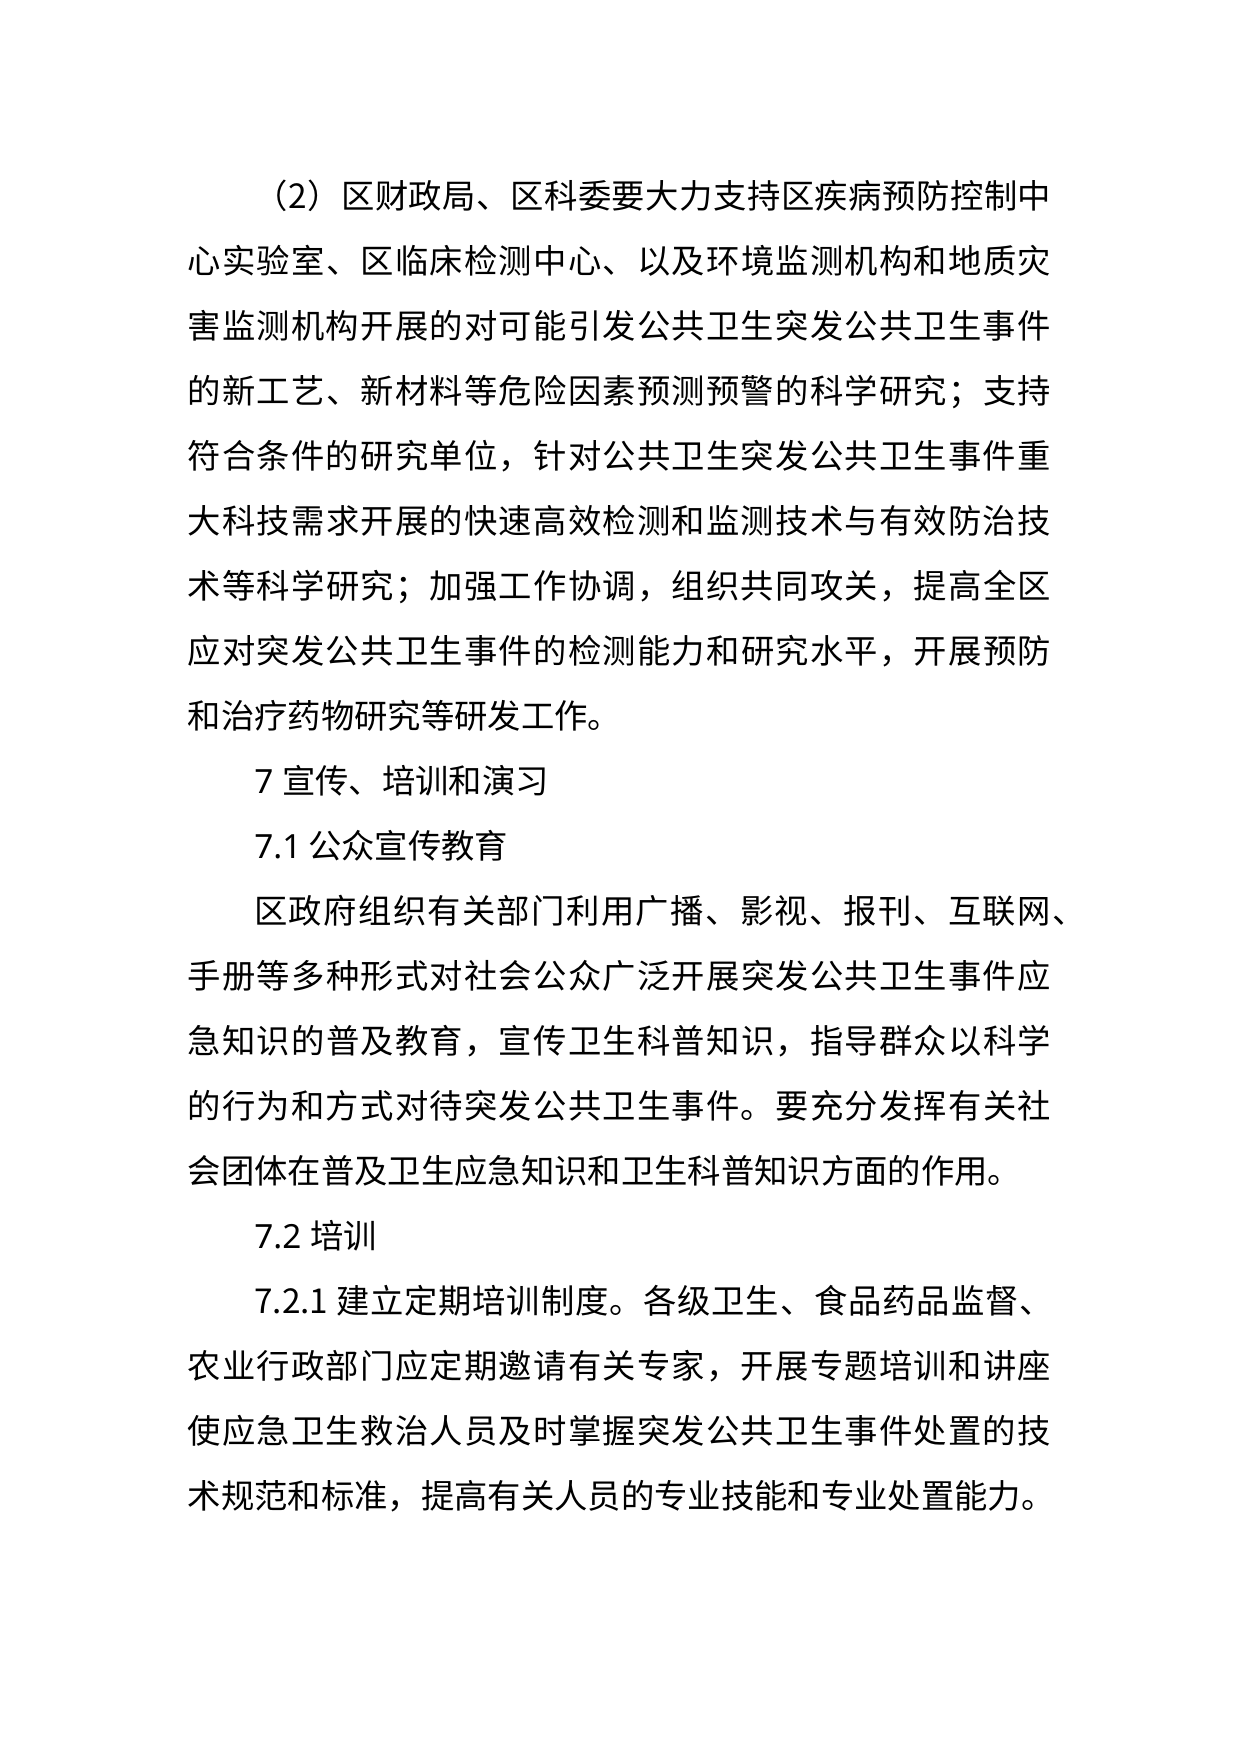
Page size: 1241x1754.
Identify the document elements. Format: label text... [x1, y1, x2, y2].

text 区政府组织有关部门利用广播、影视、报刊、互联网、手册等多种形式对社会公众广泛开展突发公共卫生事件应急知识的普及教育，宣传卫生科普知识，指导群众以科学的行为和方式对待突发公共卫生事件。要充分发挥有关社会团体在普及卫生应急知识和卫生科普知识方面的作用。 [187, 877, 1053, 1202]
text 7.2.1建立定期培训制度。各级卫生、食品药品监督、农业行政部门应定期邀请有关专家，开展专题培训和讲座，使应急卫生救治人员及时掌握突发公共卫生事件处置的技术规范和标准，提高有关人员的专业技能和专业处置能力。 [187, 1267, 1053, 1527]
text 7.2 培训 [187, 1202, 1053, 1267]
text （2）区财政局、区科委要大力支持区疾病预防控制中心实验室、区临床检测中心、以及环境监测机构和地质灾害监测机构开展的对可能引发公共卫生突发公共卫生事件的新工艺、新材料等危险因素预测预警的科学研究；支持符合条件的研究单位，针对公共卫生突发公共卫生事件重大科技需求开展的快速高效检测和监测技术与有效防治技术等科学研究；加强工作协调，组织共同攻关，提高全区应对突发公共卫生事件的检测能力和研究水平，开展预防和治疗药物研究等研发工作。 [187, 162, 1053, 747]
text 7 宣传、培训和演习 [187, 747, 1053, 812]
text 7.1公众宣传教育 [187, 812, 1053, 877]
